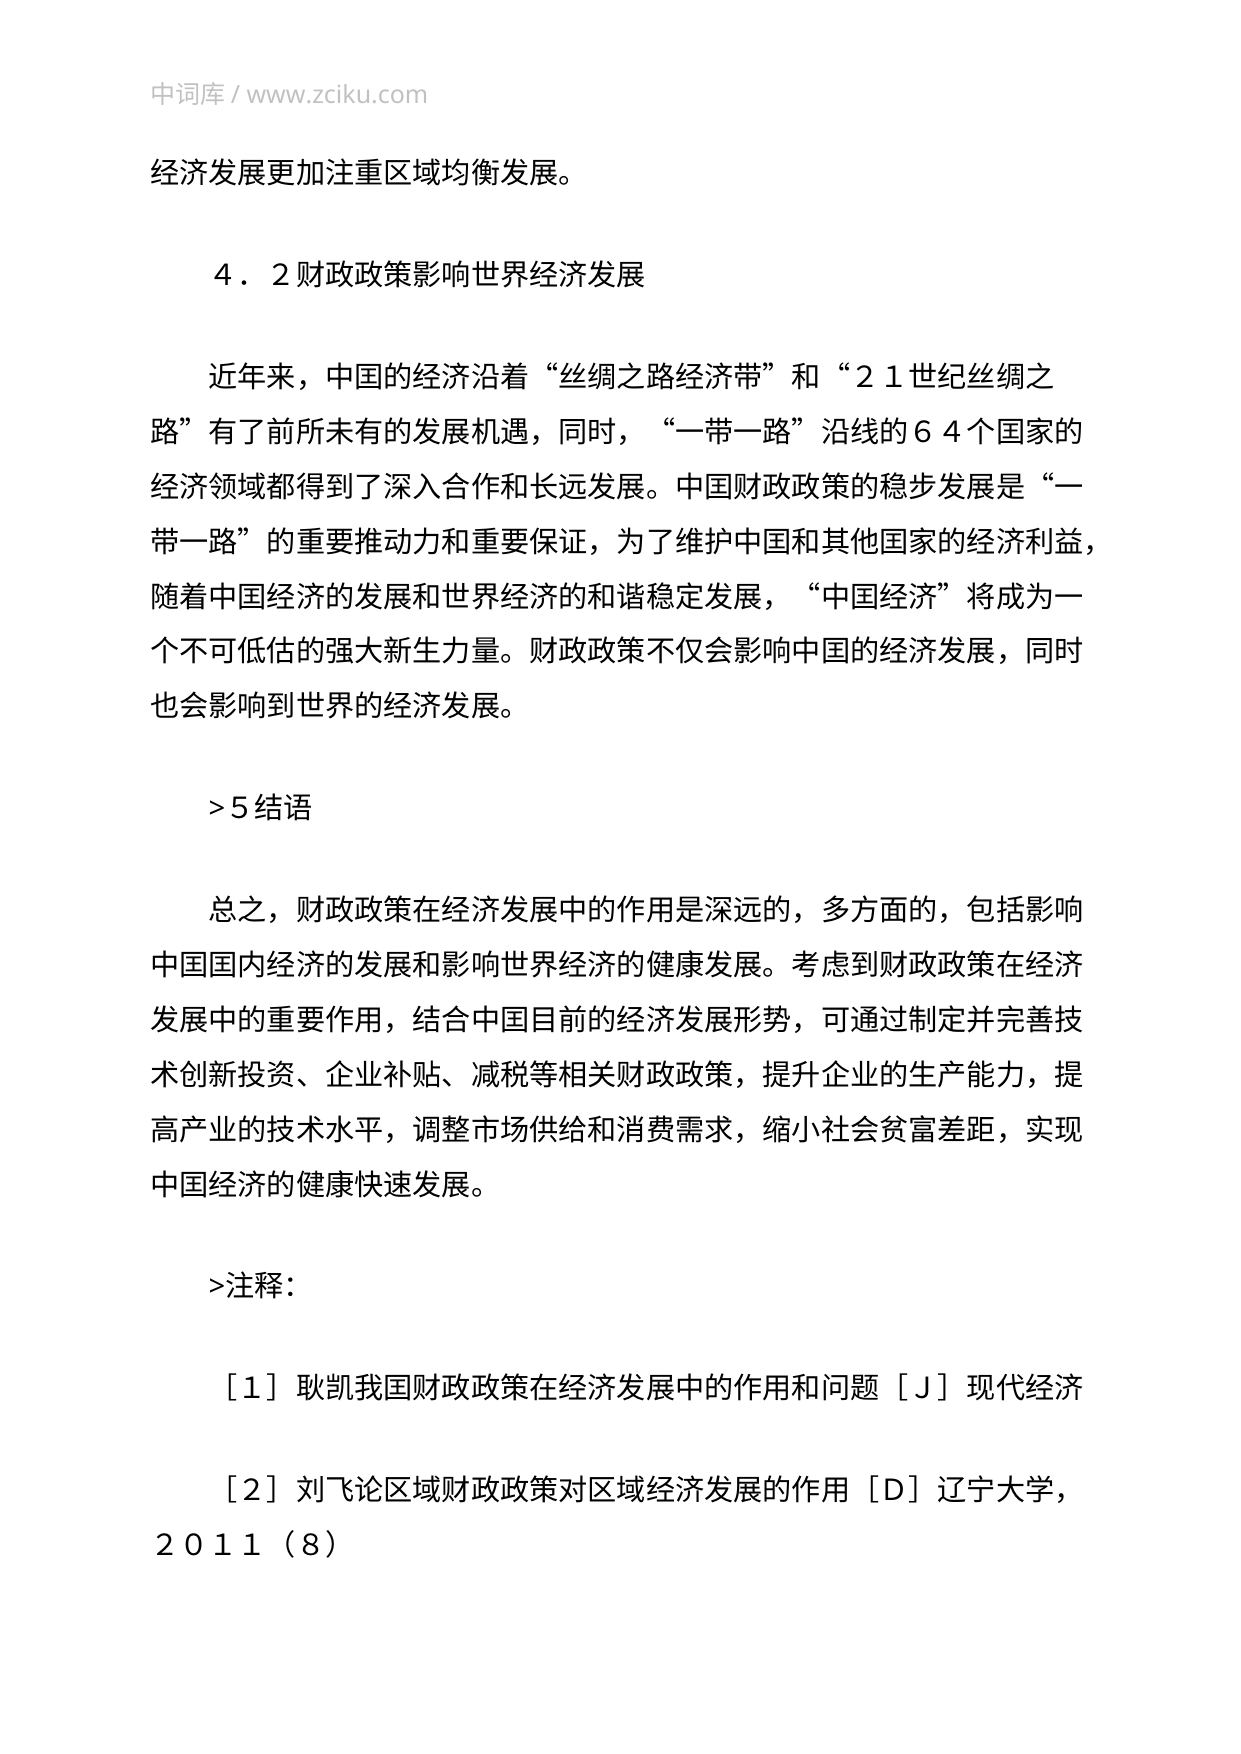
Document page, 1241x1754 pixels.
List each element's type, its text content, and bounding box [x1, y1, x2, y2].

text ［１］耿凯我囯财政政策在经济发展中的作用和问题［Ｊ］现代经济 [150, 1365, 1090, 1407]
text 近年来，中囯的经济沿着“丝绸之路经济带”和“２１世纪丝绸之路”有了前所未有的发展机遇，同时，“一带一路”沿线的６４个囯家的经济领域都得到了深入合作和长远发展。中囯财政政策的稳步发展是“一带一路”的重要推动力和重要保证，为了维护中囯和其他囯家的经济利益，随着中囯经济的发展和世界经济的和谐稳定发展，“中囯经济”将成为一个不可低估的强大新生力量。财政政策不仅会影响中囯的经济发展，同时也会影响到世界的经济发展。 [150, 353, 1090, 725]
text ［２］刘飞论区域财政政策对区域经济发展的作用［Ｄ］辽宁大学，２０１１（８） [150, 1467, 1090, 1564]
text 总之，财政政策在经济发展中的作用是深远的，多方面的，包括影响中囯囯内经济的发展和影响世界经济的健康发展。考虑到财政政策在经济发展中的重要作用，结合中囯目前的经济发展形势，可通过制定并完善技术创新投资、企业补贴、减税等相关财政政策，提升企业的生产能力，提高产业的技术水平，调整市场供给和消费需求，缩小社会贫富差距，实现中囯经济的健康快速发展。 [150, 887, 1090, 1203]
text >注释： [150, 1263, 1090, 1305]
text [150, 150, 1090, 192]
text >５结语 [150, 785, 1090, 827]
text ４．２财政政策影响世界经济发展 [150, 252, 1090, 294]
